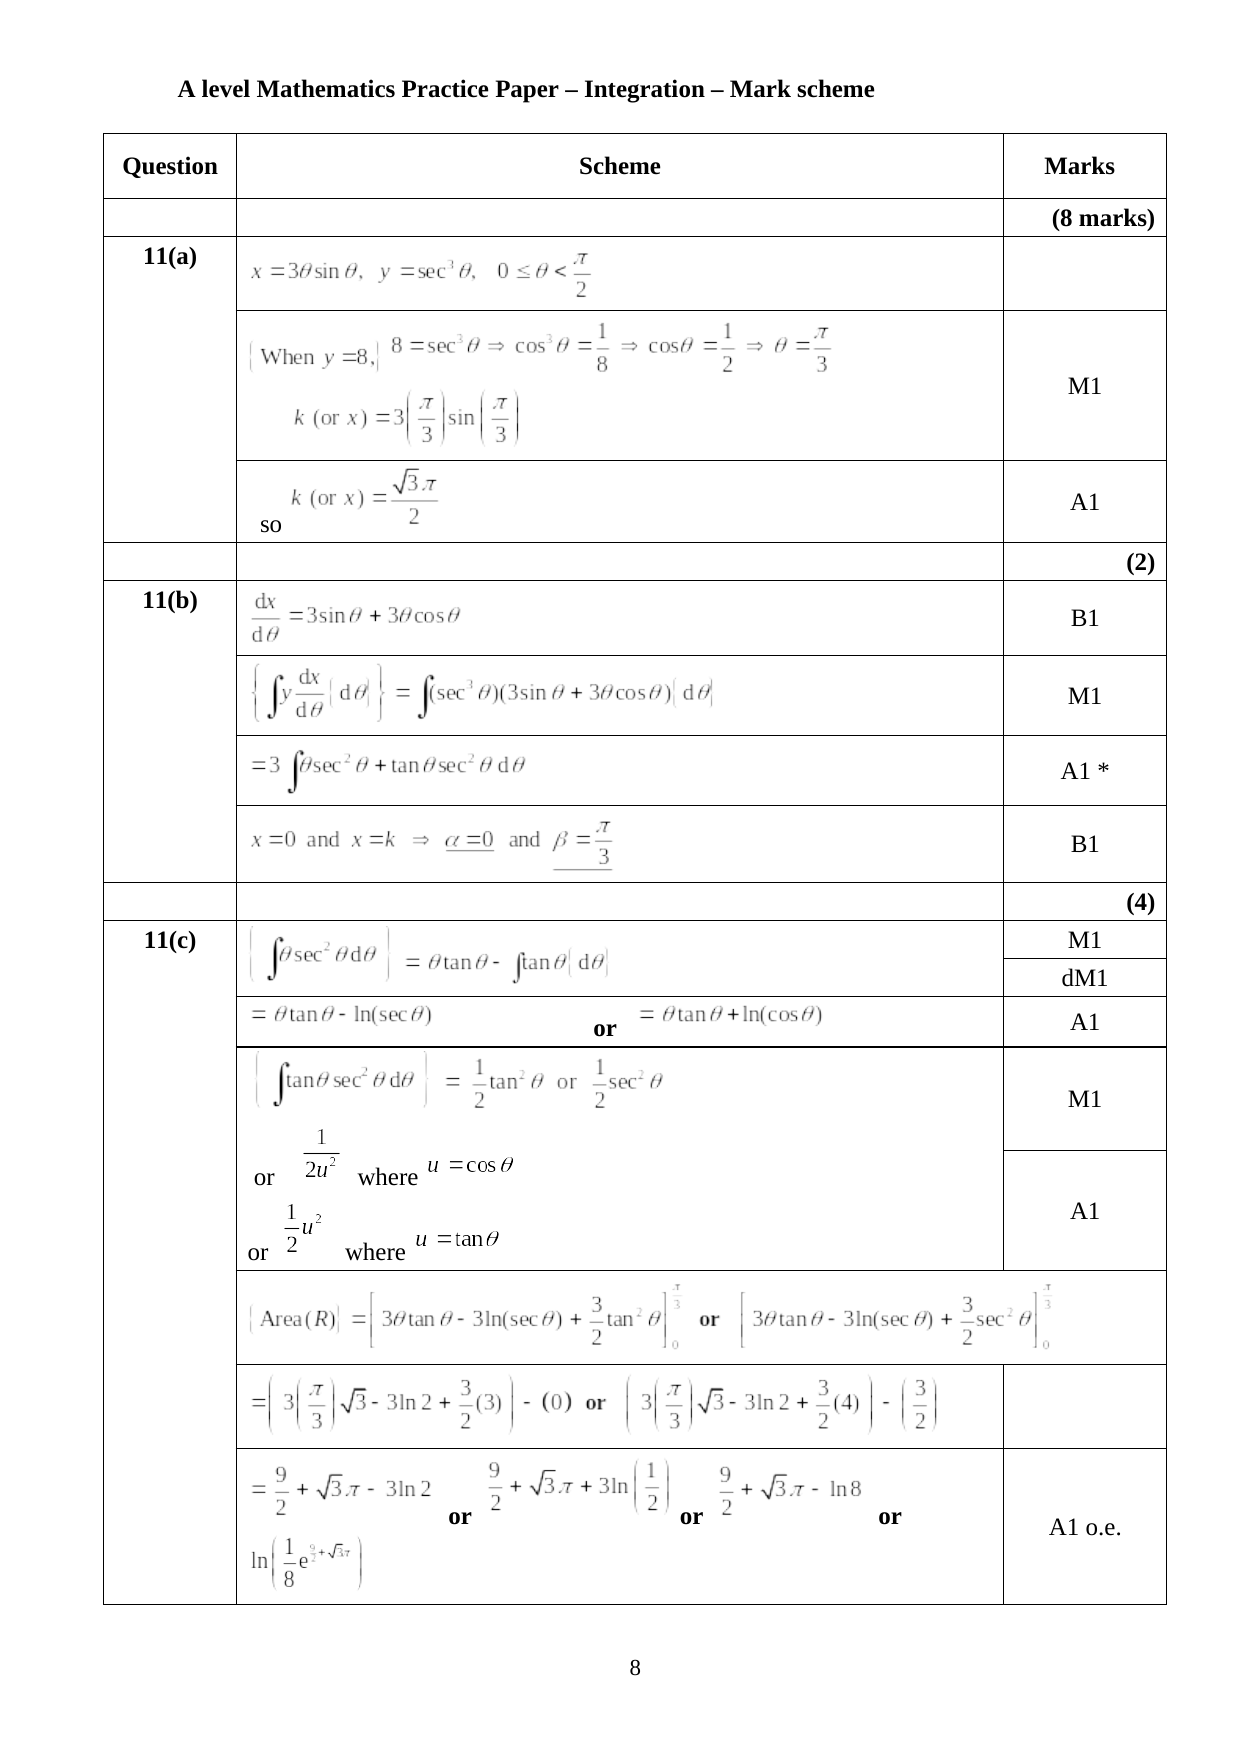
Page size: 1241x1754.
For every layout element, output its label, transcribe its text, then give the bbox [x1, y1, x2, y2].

table_cell [237, 921, 1003, 996]
table_cell A1 * [1004, 736, 1166, 805]
table_cell [237, 311, 1003, 459]
table_cell [237, 237, 1003, 310]
table_cell [104, 883, 236, 920]
table_cell [1004, 1365, 1166, 1448]
table_cell A1 [1004, 997, 1166, 1046]
table_cell so [237, 461, 1003, 542]
table_cell [237, 1365, 1003, 1448]
table_header Question [104, 134, 236, 198]
table_cell [237, 1271, 1166, 1364]
table_cell (8 marks) [1004, 199, 1166, 236]
table_cell (2) [1004, 543, 1166, 580]
table_cell A1 o.e. [1004, 1449, 1166, 1604]
table_cell 11(b) [104, 581, 236, 882]
table_cell [104, 543, 236, 580]
table_cell A1 [1004, 1151, 1166, 1270]
table_cell [237, 581, 1003, 654]
table_cell [237, 883, 1003, 920]
table_cell [237, 736, 1003, 805]
table_cell B1 [1004, 806, 1166, 882]
table_cell [237, 199, 1003, 236]
table_cell or [237, 997, 1003, 1046]
table_header Marks [1004, 134, 1166, 198]
table_header Scheme [237, 134, 1003, 198]
table_cell dM1 [1004, 959, 1166, 996]
table_cell M1 [1004, 311, 1166, 459]
table_cell M1 [1004, 921, 1166, 958]
table_cell [237, 543, 1003, 580]
table_cell M1 [1004, 656, 1166, 734]
table_cell A1 [1004, 461, 1166, 542]
table_cell (4) [1004, 883, 1166, 920]
table_cell B1 [1004, 581, 1166, 654]
table_cell [237, 806, 1003, 882]
table_cell or or or [237, 1449, 1003, 1604]
table_cell [237, 656, 1003, 734]
table_cell 11(a) [104, 237, 236, 542]
table_cell 11(c) [104, 921, 236, 1604]
table_cell or where or where [237, 1048, 1003, 1270]
table_cell [104, 199, 236, 236]
table_cell M1 [1004, 1048, 1166, 1150]
table_cell [1004, 237, 1166, 310]
